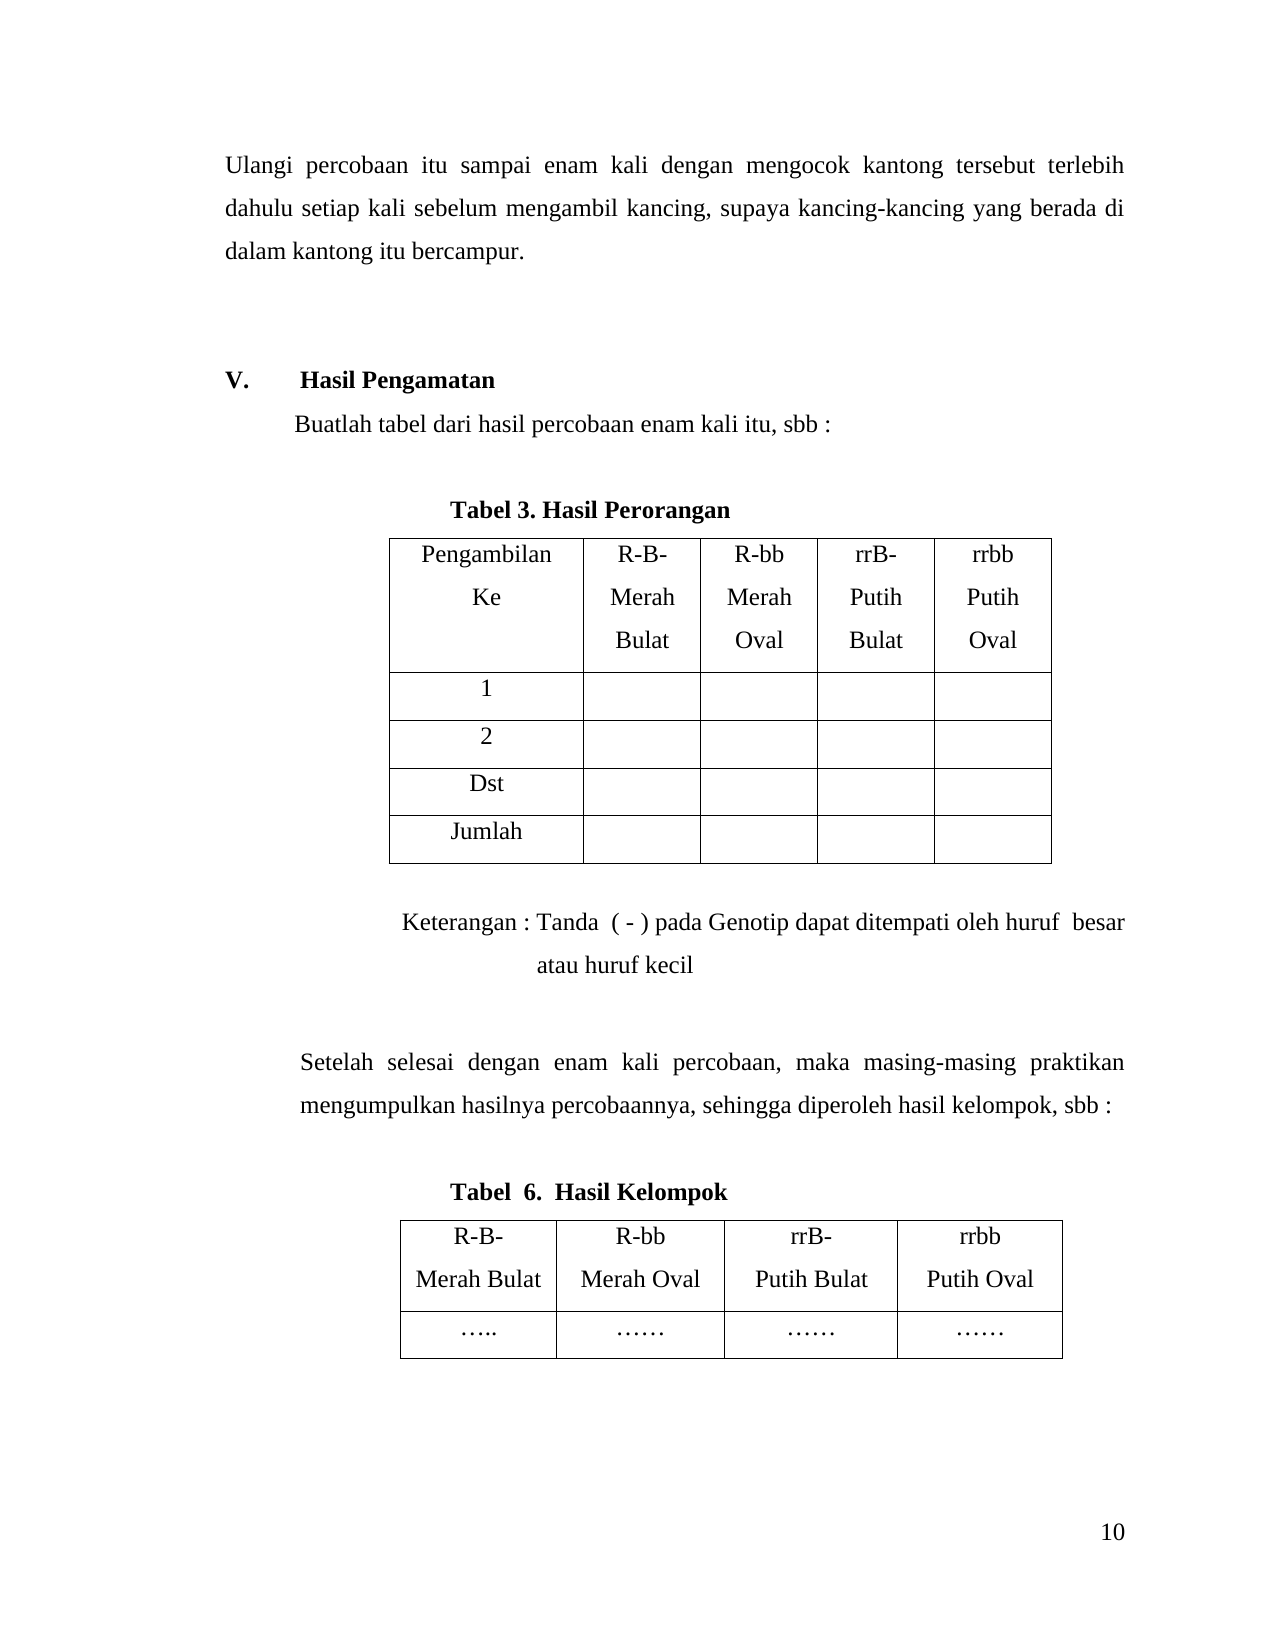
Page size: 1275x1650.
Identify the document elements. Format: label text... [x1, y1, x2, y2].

table_header rrbb Putih Oval [898, 1221, 1062, 1311]
table_header rrB- Putih Bulat [818, 539, 934, 672]
table_cell [701, 769, 817, 815]
table_cell [701, 721, 817, 767]
table_cell …… [557, 1312, 724, 1358]
table_cell …… [898, 1312, 1062, 1358]
table_header R-bb Merah Oval [557, 1221, 724, 1311]
table_cell [818, 673, 934, 720]
title Keterangan : Tanda ( - ) pada Genotip dapat ditempati oleh huruf besar atau huruf kecil [300, 907, 1125, 979]
table_header R-bb Merah Oval [701, 539, 817, 672]
table_header rrB- Putih Bulat [725, 1221, 897, 1311]
table_cell ….. [401, 1312, 556, 1358]
table_cell Jumlah [390, 816, 583, 863]
title Tabel 6. Hasil Kelompok [300, 1177, 1125, 1205]
table_header rrbb Putih Oval [935, 539, 1051, 672]
table_cell [701, 816, 817, 863]
table_cell [584, 673, 700, 720]
table_cell [935, 816, 1051, 863]
title Setelah selesai dengan enam kali percobaan, maka masing-masing praktikan mengumpulkan hasilnya percobaannya, sehingga diperoleh hasil kelompok, sbb : [300, 1047, 1125, 1119]
table_cell [584, 721, 700, 767]
text Ulangi percobaan itu sampai enam kali dengan mengocok kantong tersebut terlebih dahulu setiap kali sebelum mengambil kancing, supaya kancing-kancing yang berada di dalam kantong itu bercampur. [225, 150, 1125, 265]
table_cell 1 [390, 673, 583, 720]
table_cell [935, 673, 1051, 720]
table_cell [935, 769, 1051, 815]
table_cell [818, 721, 934, 767]
text V. Hasil Pengamatan [225, 366, 1125, 394]
table_header R-B- Merah Bulat [401, 1221, 556, 1311]
title Buatlah tabel dari hasil percobaan enam kali itu, sbb : [294, 409, 1125, 437]
table_cell [584, 816, 700, 863]
title Tabel 3. Hasil Perorangan [337, 495, 1125, 524]
table_cell [584, 769, 700, 815]
table_cell [935, 721, 1051, 767]
table_cell Dst [390, 769, 583, 815]
table_cell [818, 769, 934, 815]
table_cell 2 [390, 721, 583, 767]
table_cell …… [725, 1312, 897, 1358]
table_header R-B- Merah Bulat [584, 539, 700, 672]
table_cell [701, 673, 817, 720]
table_cell [818, 816, 934, 863]
table_header Pengambilan Ke [390, 539, 583, 672]
